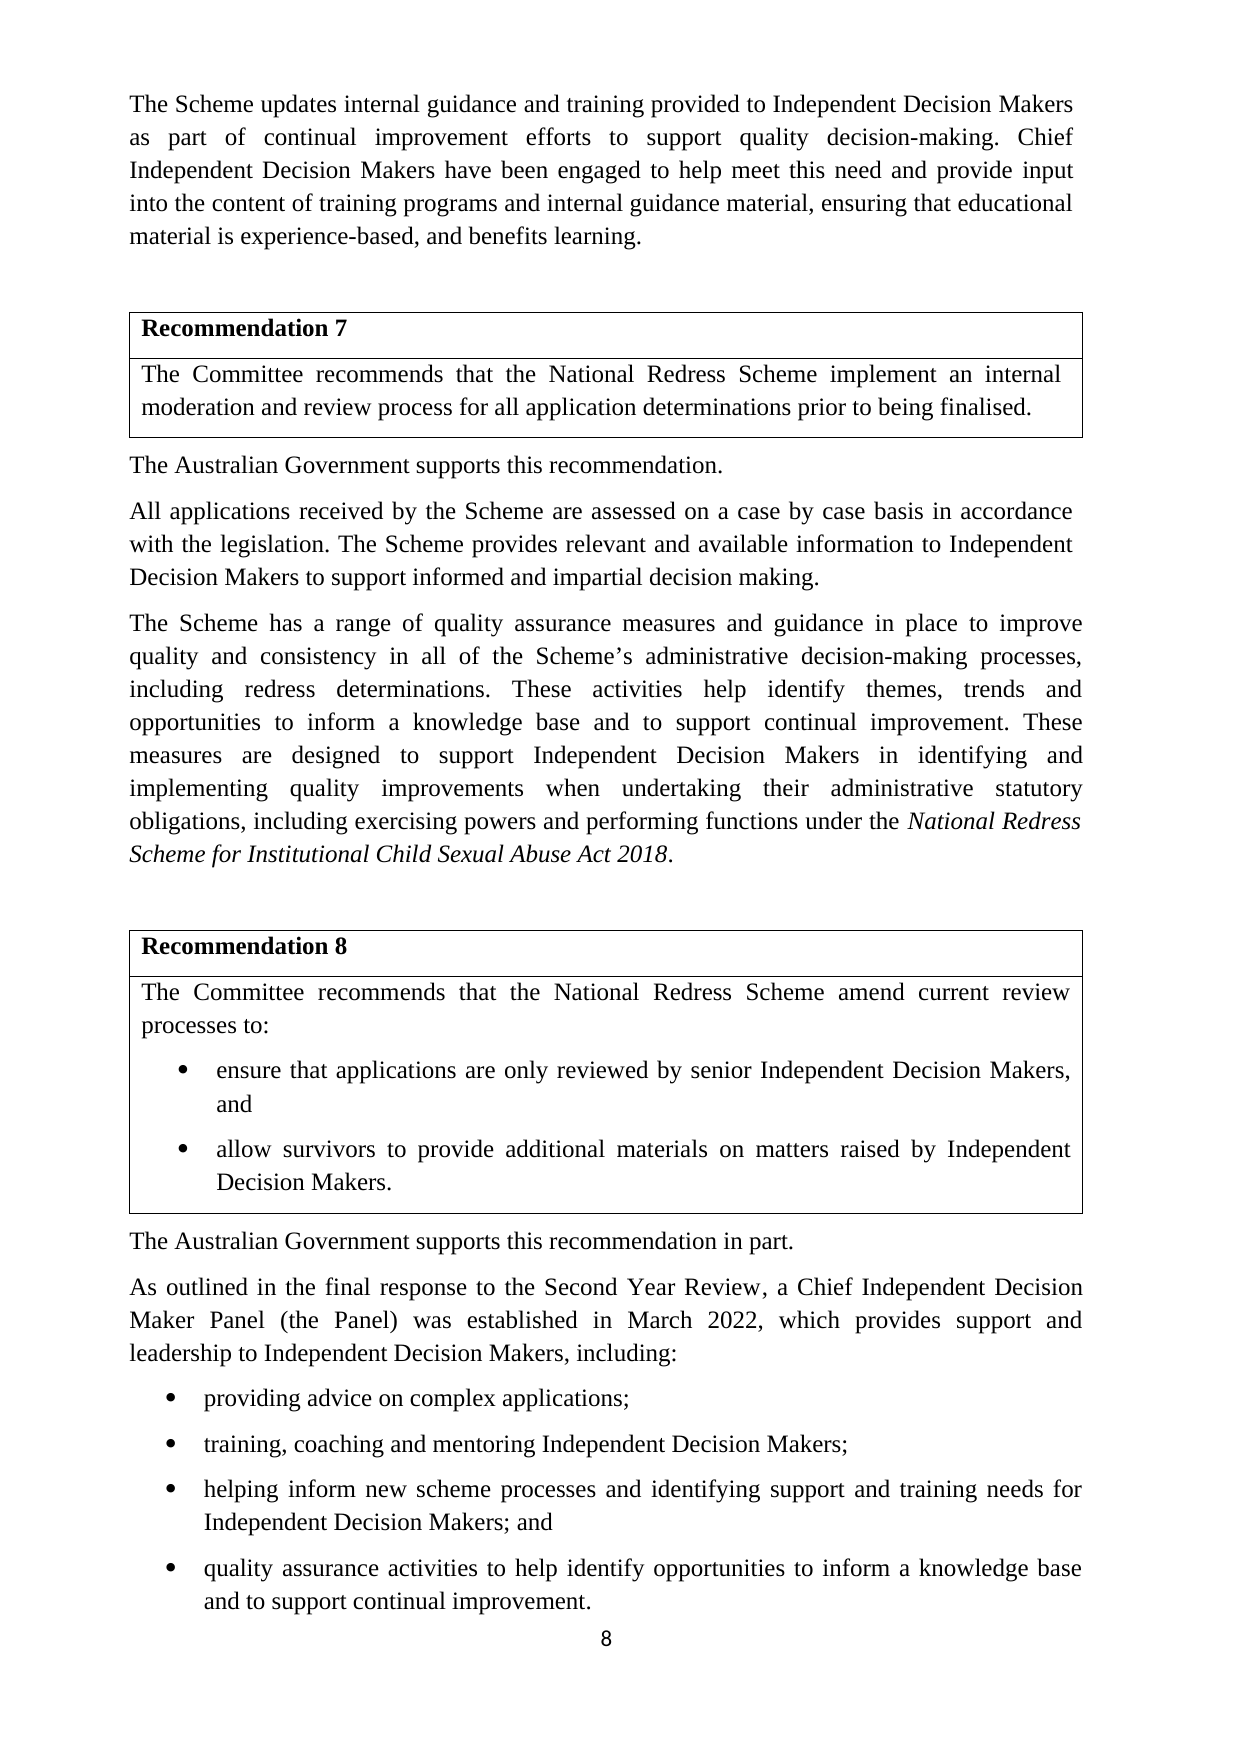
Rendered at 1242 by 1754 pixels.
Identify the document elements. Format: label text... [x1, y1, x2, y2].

text The Australian Government supports this recommendation in part. [129, 1226, 1074, 1255]
list providing advice on complex applications; [166, 1383, 1083, 1412]
table_cell The Committee recommends that the National Redress Scheme amend current review processes to: ensure that applications are only reviewed by senior Independent Decision Makers, and allow survivors to provide additional materials on matters raised by Independent Decision Makers. [130, 977, 1082, 1213]
table_header Recommendation 8 [130, 931, 1082, 976]
table_header Recommendation 7 [130, 313, 1082, 358]
list training, coaching and mentoring Independent Decision Makers; [166, 1429, 1083, 1458]
text All applications received by the Scheme are assessed on a case by case basis in accordance with the legislation. The Scheme provides relevant and available information to Independent Decision Makers to support informed and impartial decision making. [129, 496, 1074, 591]
table_cell The Committee recommends that the National Redress Scheme implement an internal moderation and review process for all application determinations prior to being finalised. [130, 359, 1082, 437]
text The Scheme updates internal guidance and training provided to Independent Decision Makers as part of continual improvement efforts to support quality decision-making. Chief Independent Decision Makers have been engaged to help meet this need and provide input into the content of training programs and internal guidance material, ensuring that educational material is experience-based, and benefits learning. [129, 89, 1074, 249]
text The Scheme has a range of quality assurance measures and guidance in place to improve quality and consistency in all of the Scheme’s administrative decision-making processes, including redress determinations. These activities help identify themes, trends and opportunities to inform a knowledge base and to support continual improvement. These measures are designed to support Independent Decision Makers in identifying and implementing quality improvements when undertaking their administrative statutory obligations, including exercising powers and performing functions under the National Redress Scheme for Institutional Child Sexual Abuse Act 2018. [129, 608, 1083, 868]
text The Australian Government supports this recommendation. [129, 451, 1074, 479]
list helping inform new scheme processes and identifying support and training needs for Independent Decision Makers; and [166, 1474, 1083, 1536]
list quality assurance activities to help identify opportunities to inform a knowledge base and to support continual improvement. [166, 1553, 1083, 1615]
text As outlined in the final response to the Second Year Review, a Chief Independent Decision Maker Panel (the Panel) was established in March 2022, which provides support and leadership to Independent Decision Makers, including: [129, 1272, 1083, 1367]
